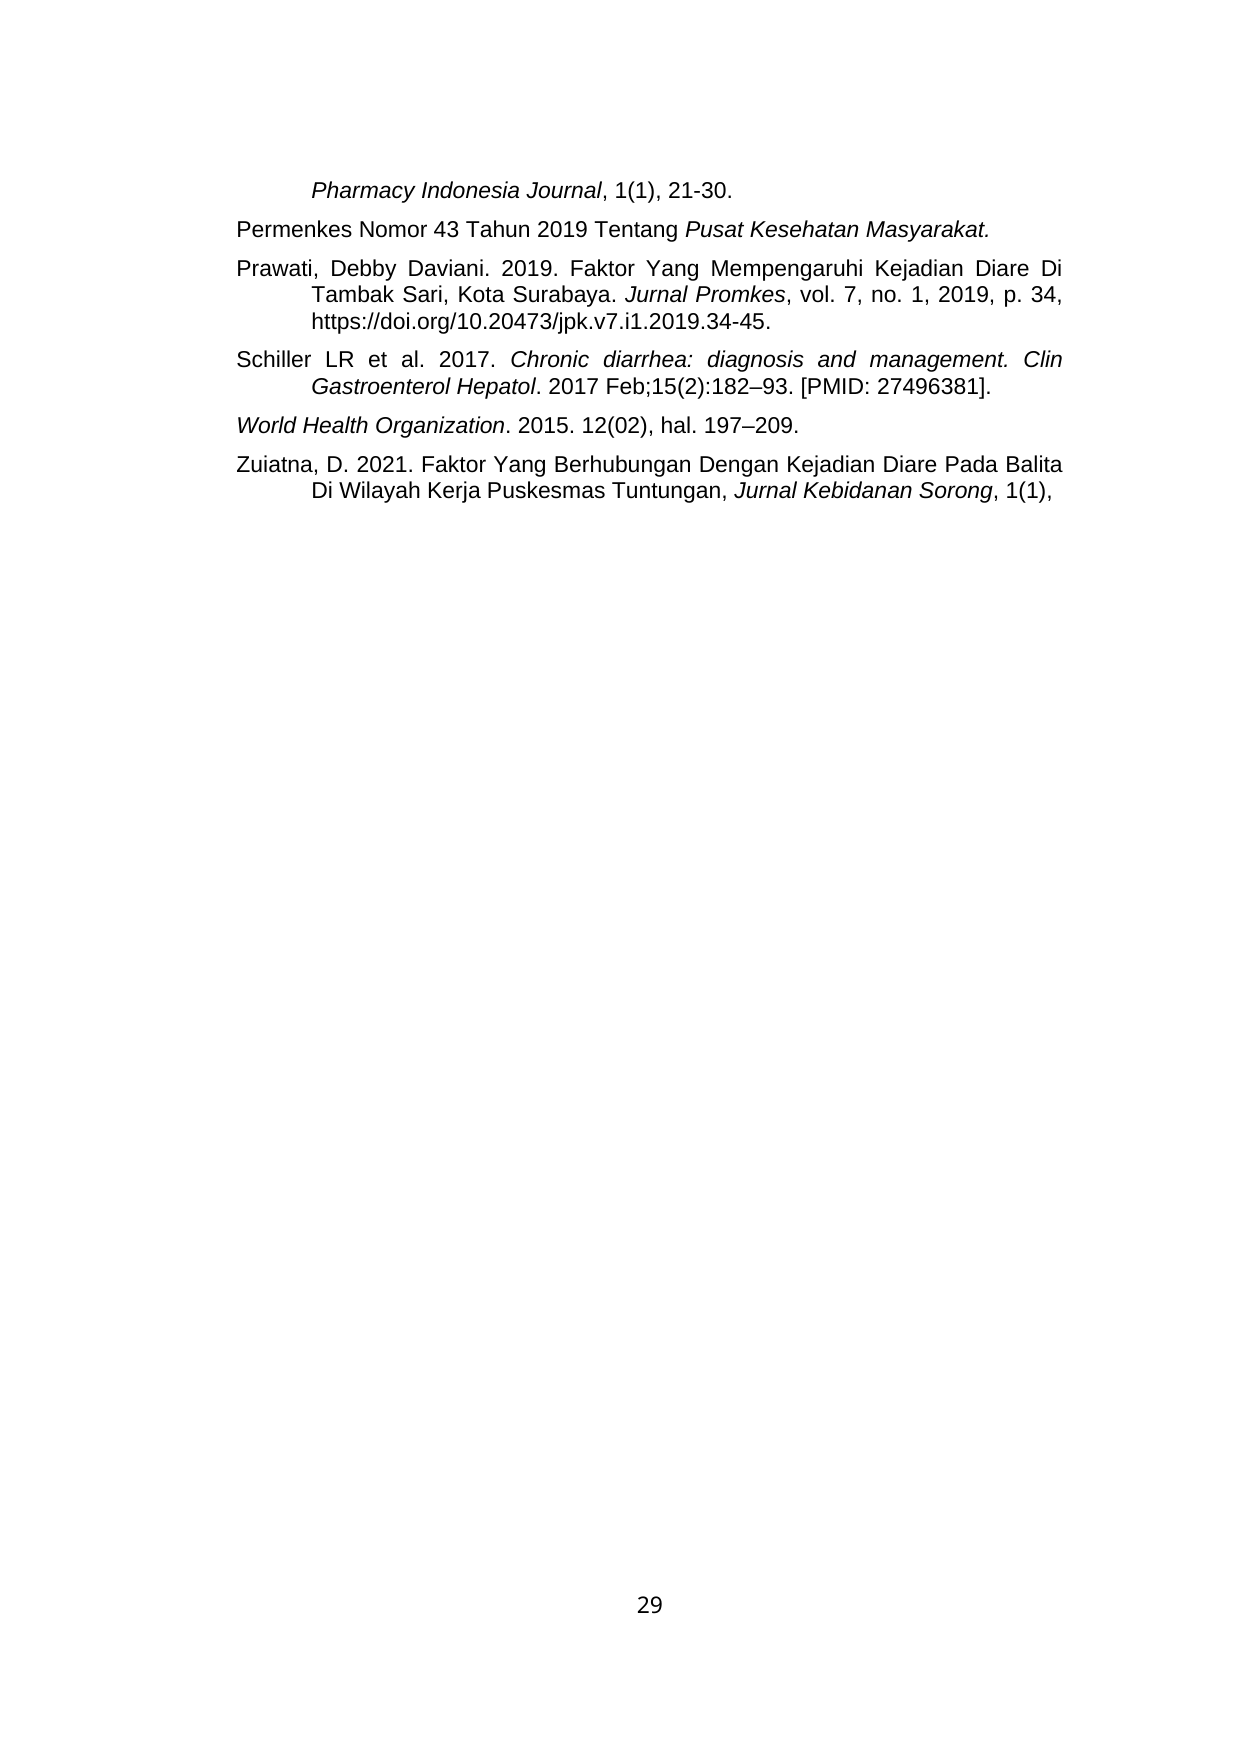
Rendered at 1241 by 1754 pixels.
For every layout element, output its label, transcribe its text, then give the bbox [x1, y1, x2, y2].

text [236, 177, 1063, 203]
text Schiller LR et al. 2017. Chronic diarrhea: diagnosis and management. Clin Gastroenterol Hepatol. 2017 Feb;15(2):182–93. [PMID: 27496381]. [236, 346, 1063, 399]
text Zuiatna, D. 2021. Faktor Yang Berhubungan Dengan Kejadian Diare Pada Balita Di Wilayah Kerja Puskesmas Tuntungan, Jurnal Kebidanan Sorong, 1(1), [236, 451, 1063, 503]
text World Health Organization. 2015. 12(02), hal. 197–209. [236, 412, 1063, 438]
text Prawati, Debby Daviani. 2019. Faktor Yang Mempengaruhi Kejadian Diare Di Tambak Sari, Kota Surabaya. Jurnal Promkes, vol. 7, no. 1, 2019, p. 34, https://doi.org/10.20473/jpk.v7.i1.2019.34-45. [236, 255, 1063, 334]
text Permenkes Nomor 43 Tahun 2019 Tentang Pusat Kesehatan Masyarakat. [236, 216, 1063, 242]
